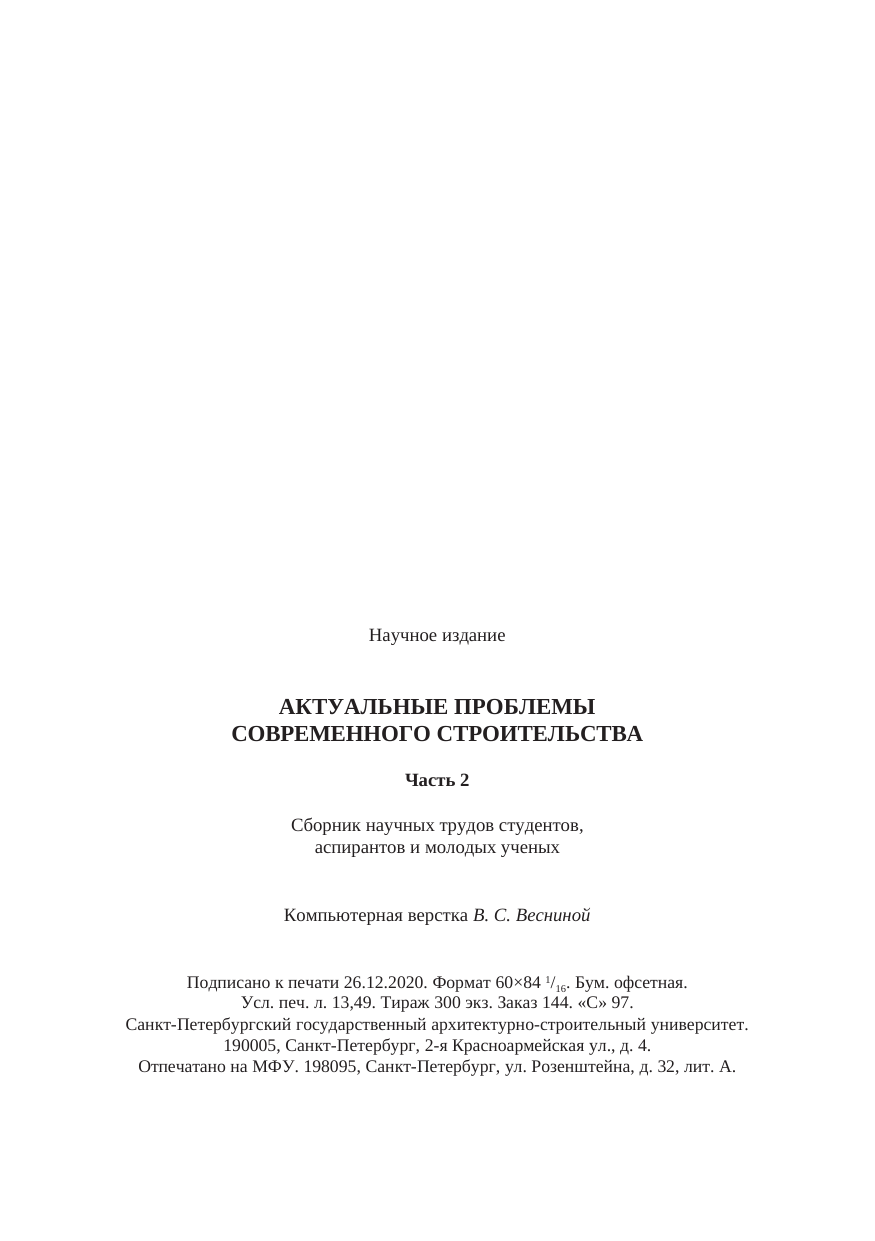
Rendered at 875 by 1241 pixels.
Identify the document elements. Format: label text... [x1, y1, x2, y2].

text Отпечатано на МФУ. 198095, Санкт-Петербург, ул. Розенштейна, д. 32, лит. А. [126, 1056, 748, 1076]
text 190005, Санкт-Петербург, 2-я Красноармейская ул., д. 4. [207, 1034, 667, 1055]
text Часть 2 [207, 769, 667, 791]
text Подписано к печати 26.12.2020. Формат 60×84 1/16. Бум. офсетная. [126, 971, 748, 993]
text Усл. печ. л. 13,49. Тираж 300 экз. Заказ 144. «С» 97. [207, 993, 667, 1012]
text Компьютерная верстка В. С. Весниной [207, 903, 667, 925]
text Санкт-Петербургский государственный архитектурно-строительный университет. [125, 1013, 749, 1034]
text Сборник научных трудов студентов, аспирантов и молодых ученых [245, 814, 630, 858]
text АКТУАЛЬНЫЕ ПРОБЛЕМЫ СОВРЕМЕННОГО СТРОИТЕЛЬСТВА [231, 693, 643, 747]
text Научное издание [207, 624, 667, 646]
